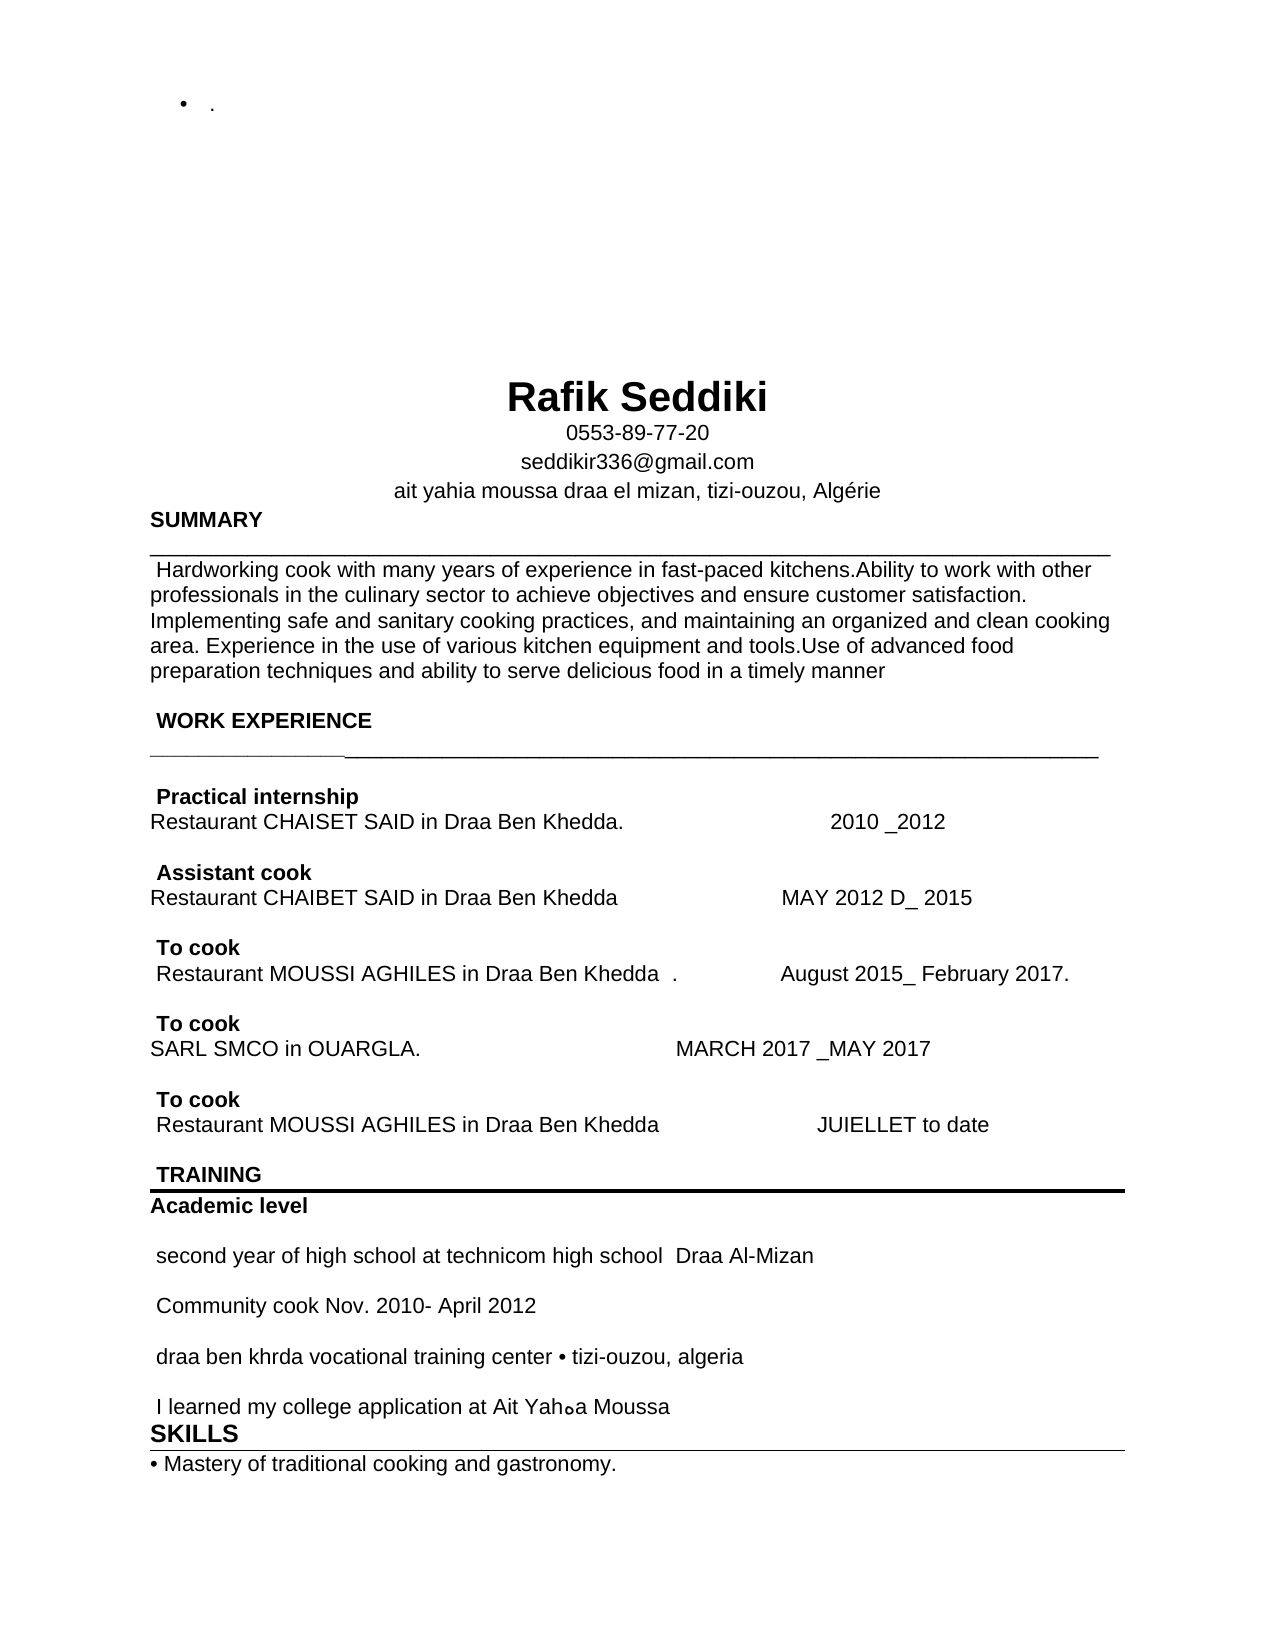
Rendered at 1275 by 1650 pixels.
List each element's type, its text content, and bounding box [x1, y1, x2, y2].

text WORK EXPERIENCE [150, 708, 1125, 734]
text _______________________________________________________________________________ [150, 532, 1125, 557]
text Restaurant CHAIBET SAID in Draa Ben Khedda MAY 2012 D_ 2015 [150, 885, 1125, 910]
text To cook [150, 1011, 1125, 1036]
text TRAINING [150, 1162, 1125, 1189]
text Practical internship [150, 784, 1125, 809]
text SARL SMCO in OUARGLA. MARCH 2017 _MAY 2017 [150, 1036, 1125, 1061]
text Restaurant MOUSSI AGHILES in Draa Ben Khedda JUIELLET to date [150, 1112, 1125, 1137]
text Academic level [150, 1193, 1125, 1218]
text Restaurant CHAISET SAID in Draa Ben Khedda. 2010 _2012 [150, 809, 1125, 834]
text Hardworking cook with many years of experience in fast-paced kitchens.Ability to work with other professionals in the culinary sector to achieve objectives and ensure customer satisfaction. Implementing safe and sanitary cooking practices, and maintaining an organized and clean cooking area. Experience in the use of various kitchen equipment and tools.Use of advanced food preparation techniques and ability to serve delicious food in a timely manner [150, 557, 1125, 683]
text ______________________________________________________________________________ [150, 734, 1125, 759]
text Restaurant MOUSSI AGHILES in Draa Ben Khedda . August 2015_ February 2017. [150, 961, 1125, 986]
text SUMMARY [150, 507, 1125, 532]
text 0553-89-77-20 seddikir336@gmail.com ait yahia moussa draa el mizan, tizi-ouzou, Algérie [150, 420, 1125, 503]
text To cook [150, 935, 1125, 961]
text draa ben khrda vocational training center • tizi-ouzou, algeria [150, 1344, 1125, 1369]
text Rafik Seddiki [150, 372, 1125, 420]
text SKILLS [150, 1419, 1125, 1450]
text • Mastery of traditional cooking and gastronomy. [150, 1451, 1125, 1477]
text second year of high school at technicom high school Draa Al-Mizan [150, 1243, 1125, 1268]
list . [179, 91, 1125, 116]
text Community cook Nov. 2010- April 2012 [150, 1293, 1125, 1319]
text Assistant cook [150, 860, 1125, 885]
text I learned my college application at Ait Yahهa Moussa [150, 1394, 1125, 1419]
text To cook [150, 1087, 1125, 1112]
